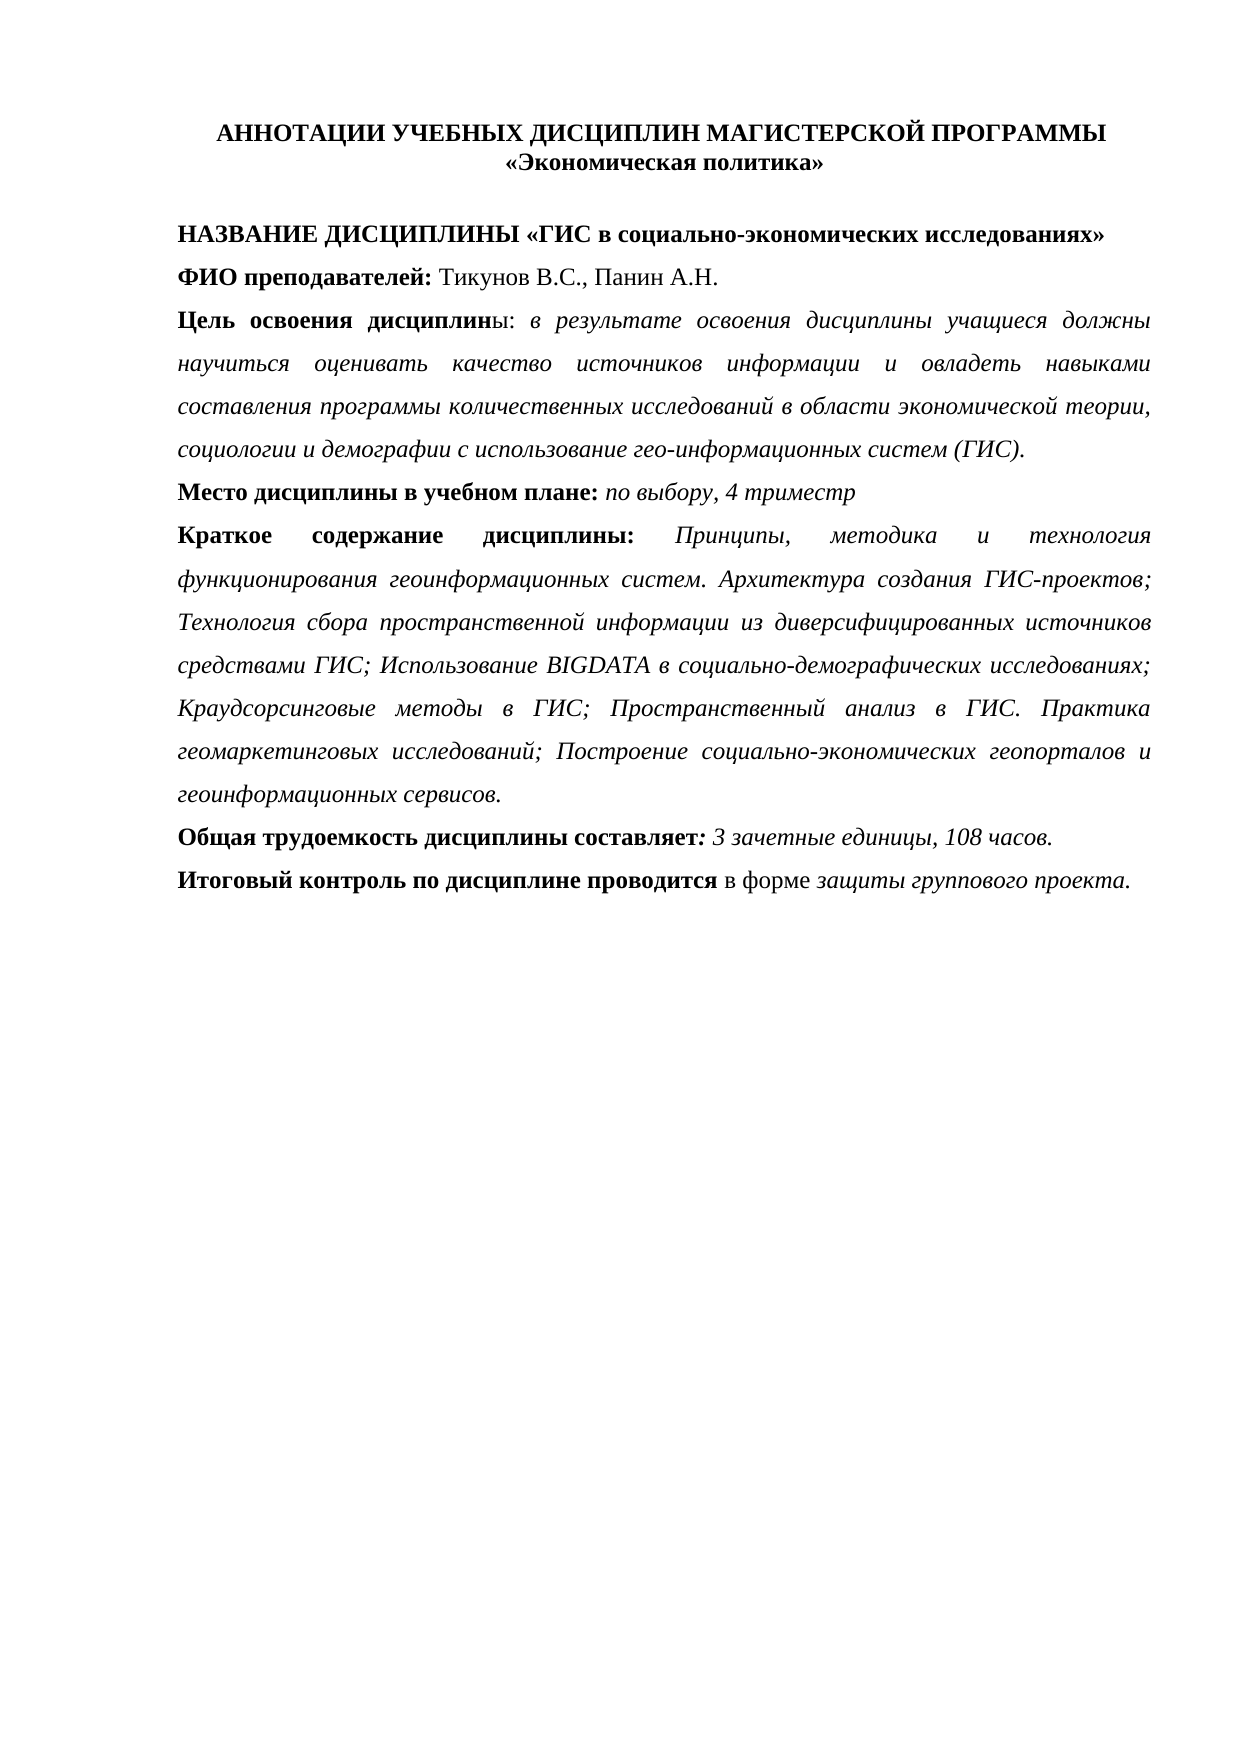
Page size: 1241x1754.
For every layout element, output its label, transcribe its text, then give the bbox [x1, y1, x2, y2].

text Итоговый контроль по дисциплине проводится в форме защиты группового проекта. [177, 866, 1152, 894]
text НАЗВАНИЕ ДИСЦИПЛИНЫ «ГИС в социально-экономических исследованиях» [177, 219, 1152, 247]
text ФИО преподавателей: Тикунов В.С., Панин А.Н. [177, 262, 1152, 291]
text Место дисциплины в учебном плане: по выбору, 4 триместр [177, 477, 1152, 506]
text АННОТАЦИИ УЧЕБНЫХ ДИСЦИПЛИН МАГИСТЕРСКОЙ ПРОГРАММЫ «Экономическая политика» [177, 118, 1152, 176]
text Краткое содержание дисциплины: Принципы, методика и технология функционирования геоинформационных систем. Архитектура создания ГИС-проектов; Технология сбора пространственной информации из диверсифицированных источников средствами ГИС; Использование BIGDATA в социально-демографических исследованиях; Краудсорсинговые методы в ГИС; Пространственный анализ в ГИС. Практика геомаркетинговых исследований; Построение социально-экономических геопорталов и геоинформационных сервисов. [177, 521, 1152, 808]
text Цель освоения дисциплины: в результате освоения дисциплины учащиеся должны научиться оценивать качество источников информации и овладеть навыками составления программы количественных исследований в области экономической теории, социологии и демографии с использование гео-информационных систем (ГИС). [177, 305, 1152, 463]
text Общая трудоемкость дисциплины составляет: 3 зачетные единицы, 108 часов. [177, 822, 1152, 851]
